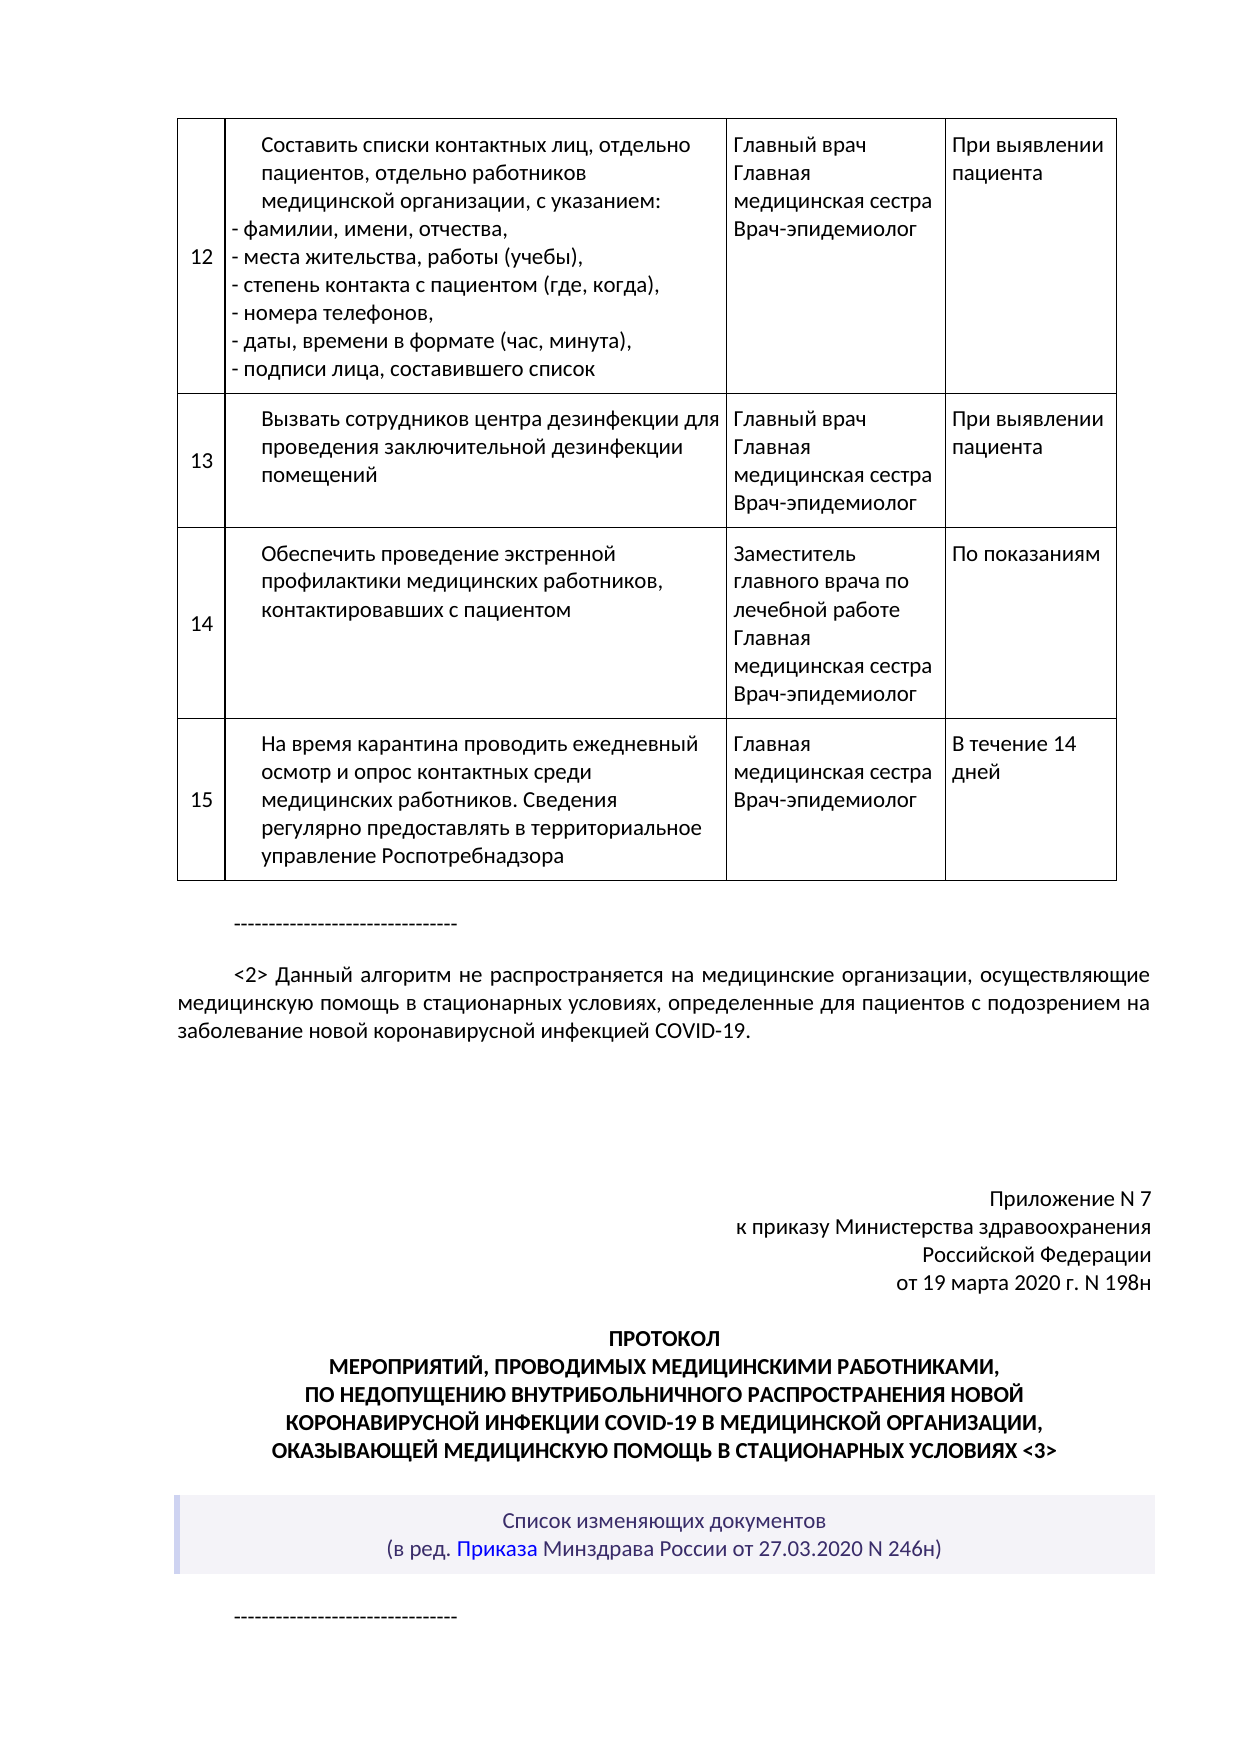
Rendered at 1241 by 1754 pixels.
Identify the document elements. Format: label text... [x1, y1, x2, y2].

text <2> Данный алгоритм не распространяется на медицинские организации, осуществляющие медицинскую помощь в стационарных условиях, определенные для пациентов с подозрением на заболевание новой коронавирусной инфекцией COVID-19. [177, 960, 1152, 1044]
text от 19 марта 2020 г. N 198н [177, 1268, 1152, 1296]
text Российской Федерации [177, 1240, 1152, 1268]
title ПРОТОКОЛ [177, 1324, 1152, 1352]
table_cell 15 [178, 719, 224, 880]
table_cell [946, 119, 1116, 393]
table_cell В течение 14 дней [946, 719, 1116, 880]
table_cell Составить списки контактных лиц, отдельно пациентов, отдельно работников медицинской организации, с указанием: - фамилии, имени, отчества, - места жительства, работы (учебы), - степень контакта с пациентом (где, когда), - номера телефонов, - даты, времени в формате (час, минута), - подписи лица, составившего список [226, 119, 726, 393]
text к приказу Министерства здравоохранения [177, 1212, 1152, 1240]
title МЕРОПРИЯТИЙ, ПРОВОДИМЫХ МЕДИЦИНСКИМИ РАБОТНИКАМИ, [177, 1352, 1152, 1380]
text -------------------------------- [177, 909, 1152, 937]
table_cell Главная медицинская сестра Врач-эпидемиолог [727, 719, 945, 880]
title КОРОНАВИРУСНОЙ ИНФЕКЦИИ COVID-19 В МЕДИЦИНСКОЙ ОРГАНИЗАЦИИ, [177, 1408, 1152, 1436]
table_cell 14 [178, 528, 224, 717]
table_cell На время карантина проводить ежедневный осмотр и опрос контактных среди медицинских работников. Сведения регулярно предоставлять в территориальное управление Роспотребнадзора [226, 719, 726, 880]
table_cell 12 [178, 119, 224, 393]
table_header Список изменяющих документов (в ред. Приказа Минздрава России от 27.03.2020 N 246н) [180, 1495, 1149, 1574]
table_cell По показаниям [946, 528, 1116, 717]
table_cell Обеспечить проведение экстренной профилактики медицинских работников, контактировавших с пациентом [226, 528, 726, 717]
text -------------------------------- [177, 1602, 1152, 1630]
table_cell Вызвать сотрудников центра дезинфекции для проведения заключительной дезинфекции помещений [226, 394, 726, 527]
text Приложение N 7 [177, 1184, 1152, 1212]
table_cell 13 [178, 394, 224, 527]
table_cell При выявлении пациента [946, 394, 1116, 527]
table_cell Заместитель главного врача по лечебной работе Главная медицинская сестра Врач-эпидемиолог [727, 528, 945, 717]
title ОКАЗЫВАЮЩЕЙ МЕДИЦИНСКУЮ ПОМОЩЬ В СТАЦИОНАРНЫХ УСЛОВИЯХ <3> [177, 1436, 1152, 1464]
title ПО НЕДОПУЩЕНИЮ ВНУТРИБОЛЬНИЧНОГО РАСПРОСТРАНЕНИЯ НОВОЙ [177, 1380, 1152, 1408]
table_cell Главный врач Главная медицинская сестра Врач-эпидемиолог [727, 119, 945, 393]
table_cell Главный врач Главная медицинская сестра Врач-эпидемиолог [727, 394, 945, 527]
